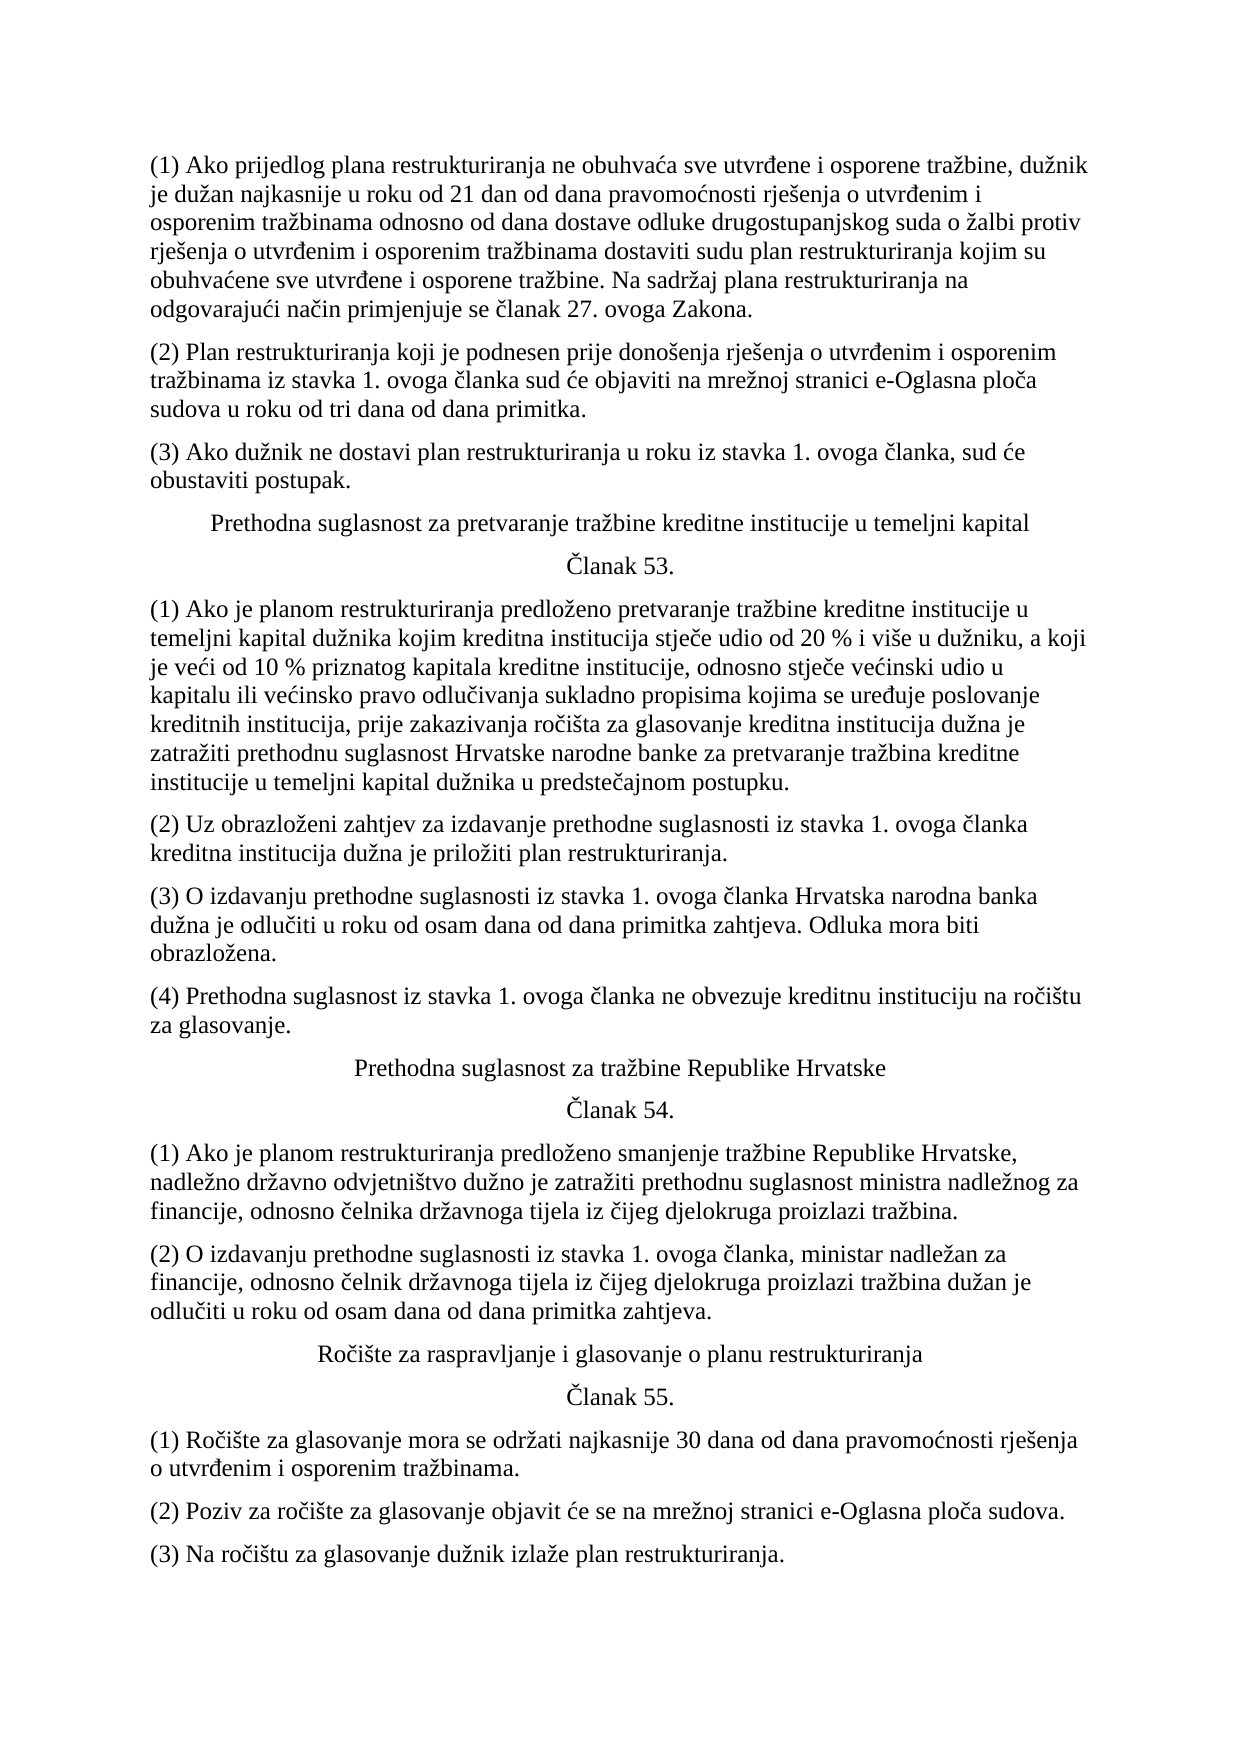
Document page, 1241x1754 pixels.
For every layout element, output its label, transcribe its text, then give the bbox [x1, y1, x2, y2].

text (1) Ako je planom restrukturiranja predloženo pretvaranje tražbine kreditne institucije u temeljni kapital dužnika kojim kreditna institucija stječe udio od 20 % i više u dužniku, a koji je veći od 10 % priznatog kapitala kreditne institucije, odnosno stječe većinski udio u kapitalu ili većinsko pravo odlučivanja sukladno propisima kojima se uređuje poslovanje kreditnih institucija, prije zakazivanja ročišta za glasovanje kreditna institucija dužna je zatražiti prethodnu suglasnost Hrvatske narodne banke za pretvaranje tražbina kreditne institucije u temeljni kapital dužnika u predstečajnom postupku. [150, 594, 1090, 795]
text Prethodna suglasnost za tražbine Republike Hrvatske [150, 1053, 1090, 1082]
text (2) Uz obrazloženi zahtjev za izdavanje prethodne suglasnosti iz stavka 1. ovoga članka kreditna institucija dužna je priložiti plan restrukturiranja. [150, 809, 1090, 867]
text (2) Plan restrukturiranja koji je podnesen prije donošenja rješenja o utvrđenim i osporenim tražbinama iz stavka 1. ovoga članka sud će objaviti na mrežnoj stranici e-Oglasna ploča sudova u roku od tri dana od dana primitka. [150, 337, 1090, 423]
text (2) Poziv za ročište za glasovanje objavit će se na mrežnoj stranici e-Oglasna ploča sudova. [150, 1496, 1090, 1525]
text (3) Ako dužnik ne dostavi plan restrukturiranja u roku iz stavka 1. ovoga članka, sud će obustaviti postupak. [150, 437, 1090, 494]
text (1) Ako prijedlog plana restrukturiranja ne obuhvaća sve utvrđene i osporene tražbine, dužnik je dužan najkasnije u roku od 21 dan od dana pravomoćnosti rješenja o utvrđenim i osporenim tražbinama odnosno od dana dostave odluke drugostupanjskog suda o žalbi protiv rješenja o utvrđenim i osporenim tražbinama dostaviti sudu plan restrukturiranja kojim su obuhvaćene sve utvrđene i osporene tražbine. Na sadržaj plana restrukturiranja na odgovarajući način primjenjuje se članak 27. ovoga Zakona. [150, 150, 1090, 322]
text Članak 53. [150, 551, 1090, 580]
text Prethodna suglasnost za pretvaranje tražbine kreditne institucije u temeljni kapital [150, 508, 1090, 537]
text Članak 55. [150, 1382, 1090, 1411]
text (3) O izdavanju prethodne suglasnosti iz stavka 1. ovoga članka Hrvatska narodna banka dužna je odlučiti u roku od osam dana od dana primitka zahtjeva. Odluka mora biti obrazložena. [150, 881, 1090, 967]
text Članak 54. [150, 1096, 1090, 1124]
text (2) O izdavanju prethodne suglasnosti iz stavka 1. ovoga članka, ministar nadležan za financije, odnosno čelnik državnoga tijela iz čijeg djelokruga proizlazi tražbina dužan je odlučiti u roku od osam dana od dana primitka zahtjeva. [150, 1239, 1090, 1325]
text Ročište za raspravljanje i glasovanje o planu restrukturiranja [150, 1339, 1090, 1368]
text (1) Ročište za glasovanje mora se održati najkasnije 30 dana od dana pravomoćnosti rješenja o utvrđenim i osporenim tražbinama. [150, 1425, 1090, 1482]
text (1) Ako je planom restrukturiranja predloženo smanjenje tražbine Republike Hrvatske, nadležno državno odvjetništvo dužno je zatražiti prethodnu suglasnost ministra nadležnog za financije, odnosno čelnika državnoga tijela iz čijeg djelokruga proizlazi tražbina. [150, 1138, 1090, 1225]
text (3) Na ročištu za glasovanje dužnik izlaže plan restrukturiranja. [150, 1539, 1090, 1568]
text (4) Prethodna suglasnost iz stavka 1. ovoga članka ne obvezuje kreditnu instituciju na ročištu za glasovanje. [150, 981, 1090, 1039]
